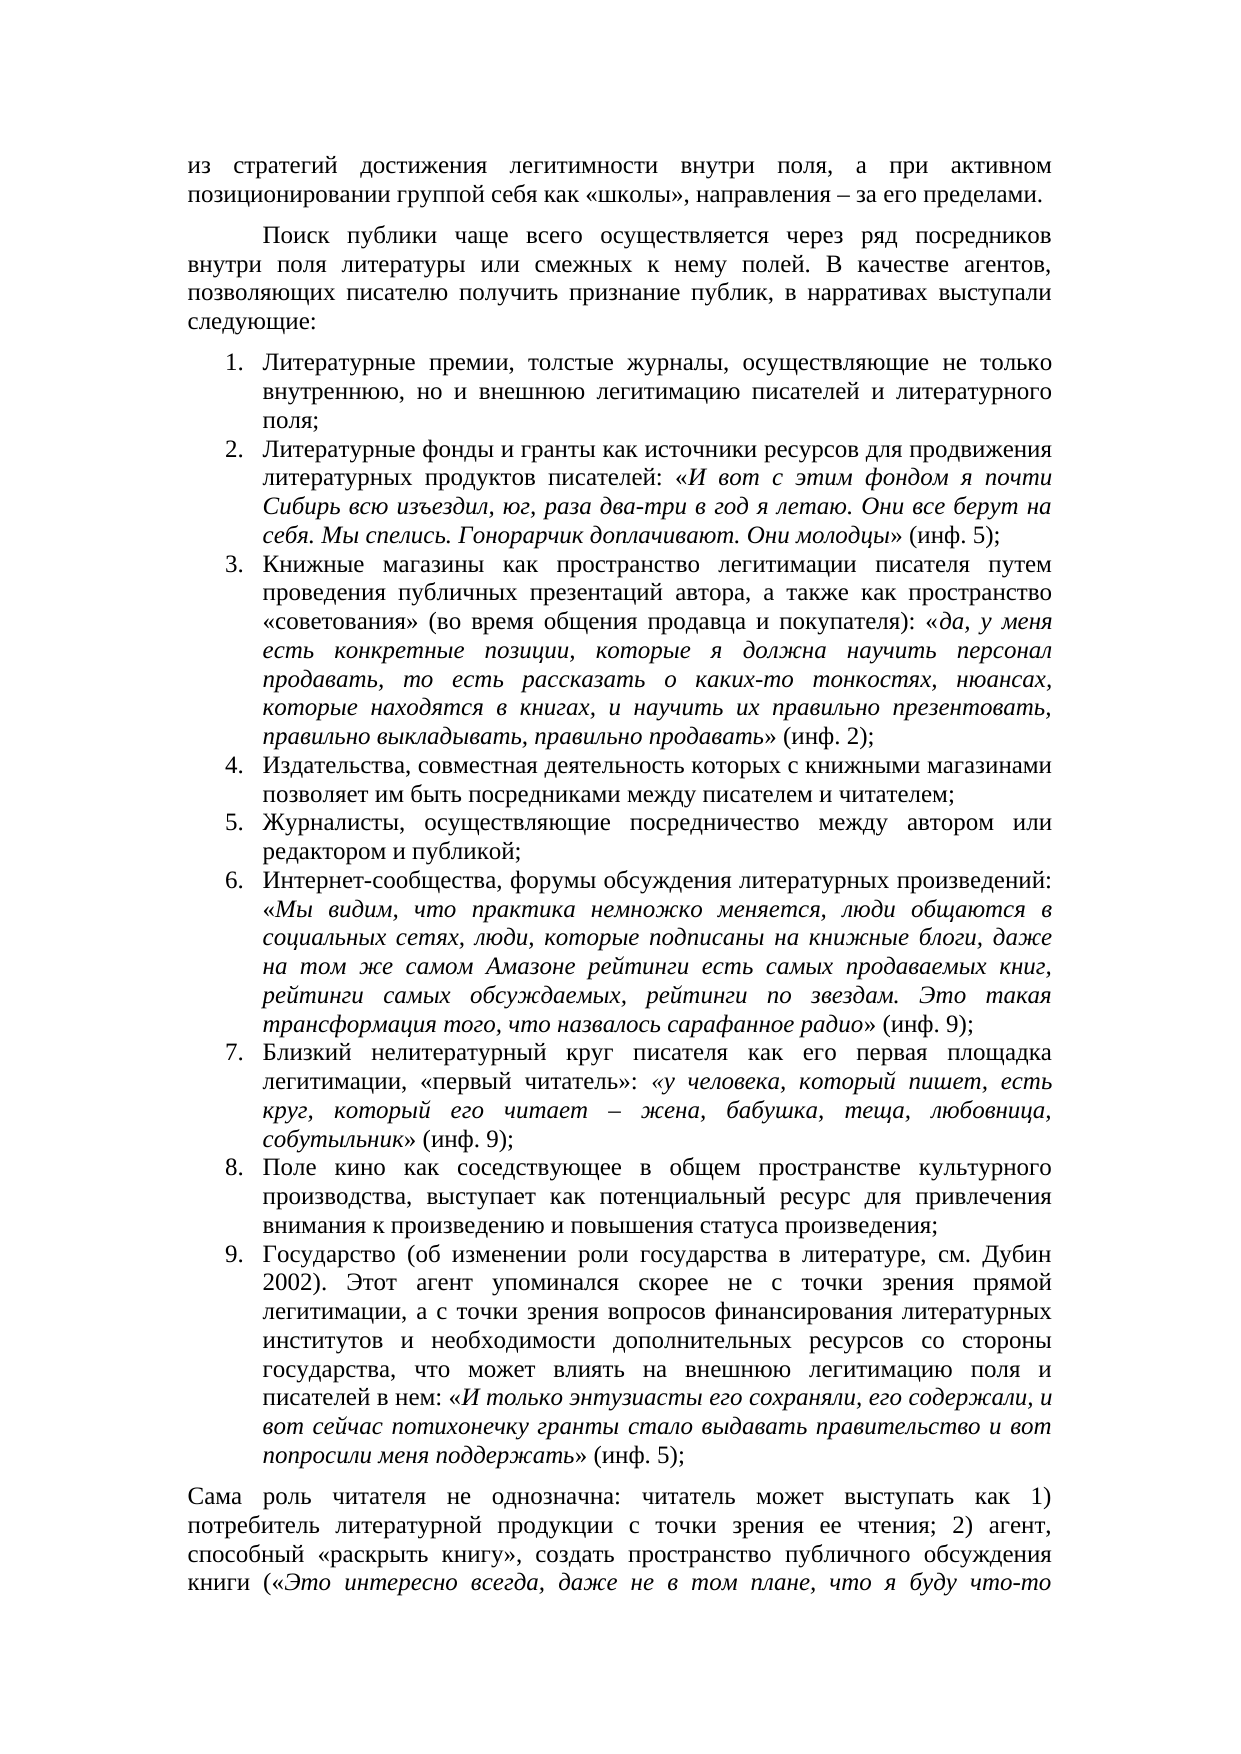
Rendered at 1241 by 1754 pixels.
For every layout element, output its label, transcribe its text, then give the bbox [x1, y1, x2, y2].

list Журналисты, осуществляющие посредничество между автором или редактором и публикой; [225, 807, 1053, 865]
list Книжные магазины как пространство легитимации писателя путем проведения публичных презентаций автора, а также как пространство «советования» (во время общения продавца и покупателя): «да, у меня есть конкретные позиции, которые я должна научить персонал продавать, то есть рассказать о каких-то тонкостях, нюансах, которые находятся в книгах, и научить их правильно презентовать, правильно выкладывать, правильно продавать» (инф. 2); [225, 549, 1053, 750]
text Поиск публики чаще всего осуществляется через ряд посредников внутри поля литературы или смежных к нему полей. В качестве агентов, позволяющих писателю получить признание публик, в нарративах выступали следующие: [187, 220, 1053, 335]
list Литературные фонды и гранты как источники ресурсов для продвижения литературных продуктов писателей: «И вот с этим фондом я почти Сибирь всю изъездил, юг, раза два-три в год я летаю. Они все берут на себя. Мы спелись. Гонорарчик доплачивают. Они молодцы» (инф. 5); [225, 434, 1053, 549]
list Издательства, совместная деятельность которых с книжными магазинами позволяет им быть посредниками между писателем и читателем; [225, 750, 1053, 807]
list Литературные премии, толстые журналы, осуществляющие не только внутреннюю, но и внешнюю легитимацию писателей и литературного поля; [225, 347, 1053, 434]
list Поле кино как соседствующее в общем пространстве культурного производства, выступает как потенциальный ресурс для привлечения внимания к произведению и повышения статуса произведения; [225, 1152, 1053, 1239]
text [187, 1481, 1053, 1596]
list Государство (об изменении роли государства в литературе, см. Дубин 2002). Этот агент упоминался скорее не с точки зрения прямой легитимации, а с точки зрения вопросов финансирования литературных институтов и необходимости дополнительных ресурсов со стороны государства, что может влиять на внешнюю легитимацию поля и писателей в нем: «И только энтузиасты его сохраняли, его содержали, и вот сейчас потихонечку гранты стало выдавать правительство и вот попросили меня поддержать» (инф. 5); [225, 1239, 1053, 1469]
list Интернет-сообщества, форумы обсуждения литературных произведений: «Мы видим, что практика немножко меняется, люди общаются в социальных сетях, люди, которые подписаны на книжные блоги, даже на том же самом Амазоне рейтинги есть самых продаваемых книг, рейтинги самых обсуждаемых, рейтинги по звездам. Это такая трансформация того, что назвалось сарафанное радио» (инф. 9); [225, 865, 1053, 1037]
list Близкий нелитературный круг писателя как его первая площадка легитимации, «первый читатель»: «у человека, который пишет, есть круг, который его читает – жена, бабушка, теща, любовница, собутыльник» (инф. 9); [225, 1037, 1053, 1152]
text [187, 150, 1053, 207]
